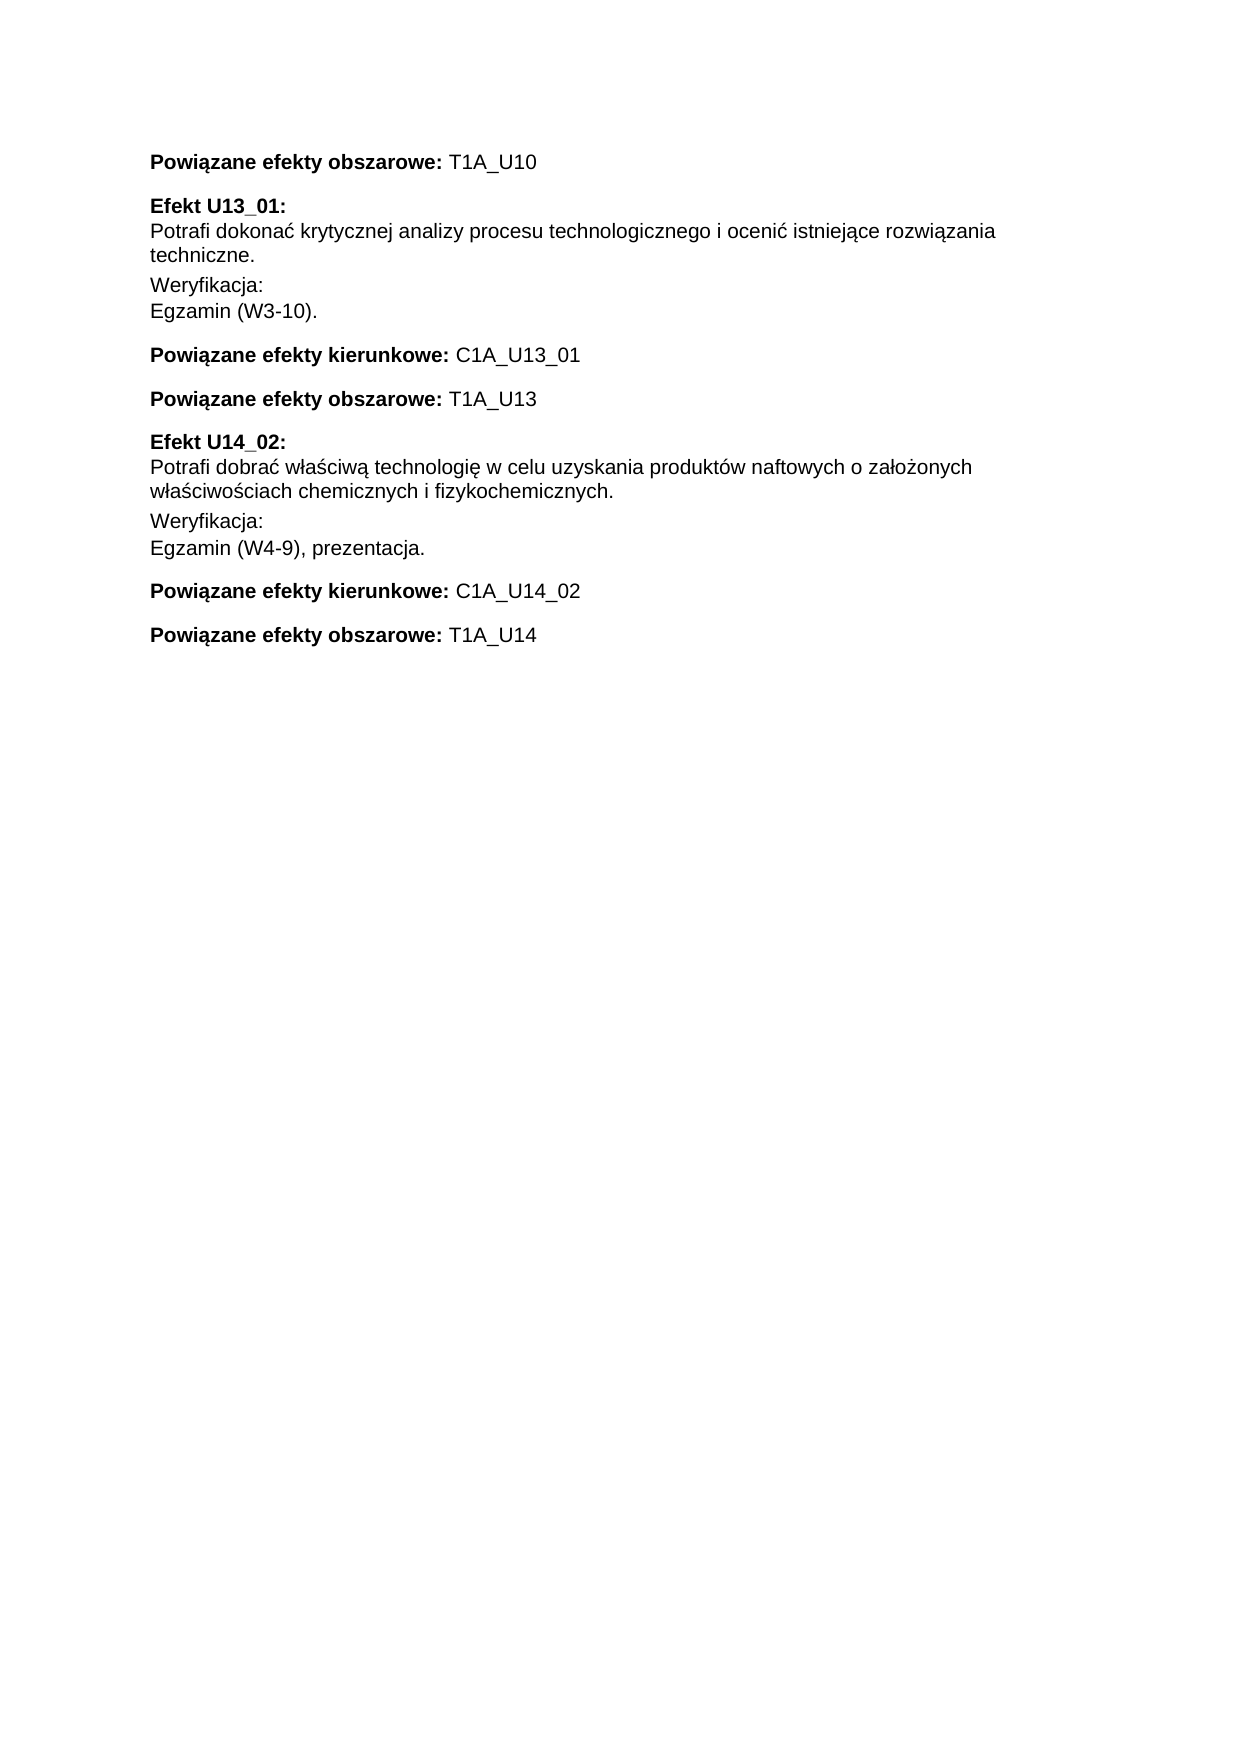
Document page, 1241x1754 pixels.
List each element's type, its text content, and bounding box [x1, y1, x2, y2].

text Efekt U13_01: [150, 194, 1090, 218]
text Powiązane efekty obszarowe: T1A_U14 [150, 623, 1090, 647]
text Efekt U14_02: [150, 430, 1090, 454]
text Powiązane efekty kierunkowe: C1A_U14_02 [150, 579, 1090, 603]
text Weryfikacja: [150, 509, 1090, 533]
text Potrafi dobrać właściwą technologię w celu uzyskania produktów naftowych o założonych właściwościach chemicznych i fizykochemicznych. [150, 455, 1090, 503]
text Powiązane efekty kierunkowe: C1A_U13_01 [150, 343, 1090, 367]
text Weryfikacja: [150, 273, 1090, 297]
text Potrafi dokonać krytycznej analizy procesu technologicznego i ocenić istniejące rozwiązania techniczne. [150, 219, 1090, 267]
text Powiązane efekty obszarowe: T1A_U13 [150, 386, 1090, 410]
text Egzamin (W4-9), prezentacja. [150, 535, 1090, 559]
text Powiązane efekty obszarowe: T1A_U10 [150, 150, 1090, 174]
text Egzamin (W3-10). [150, 299, 1090, 323]
